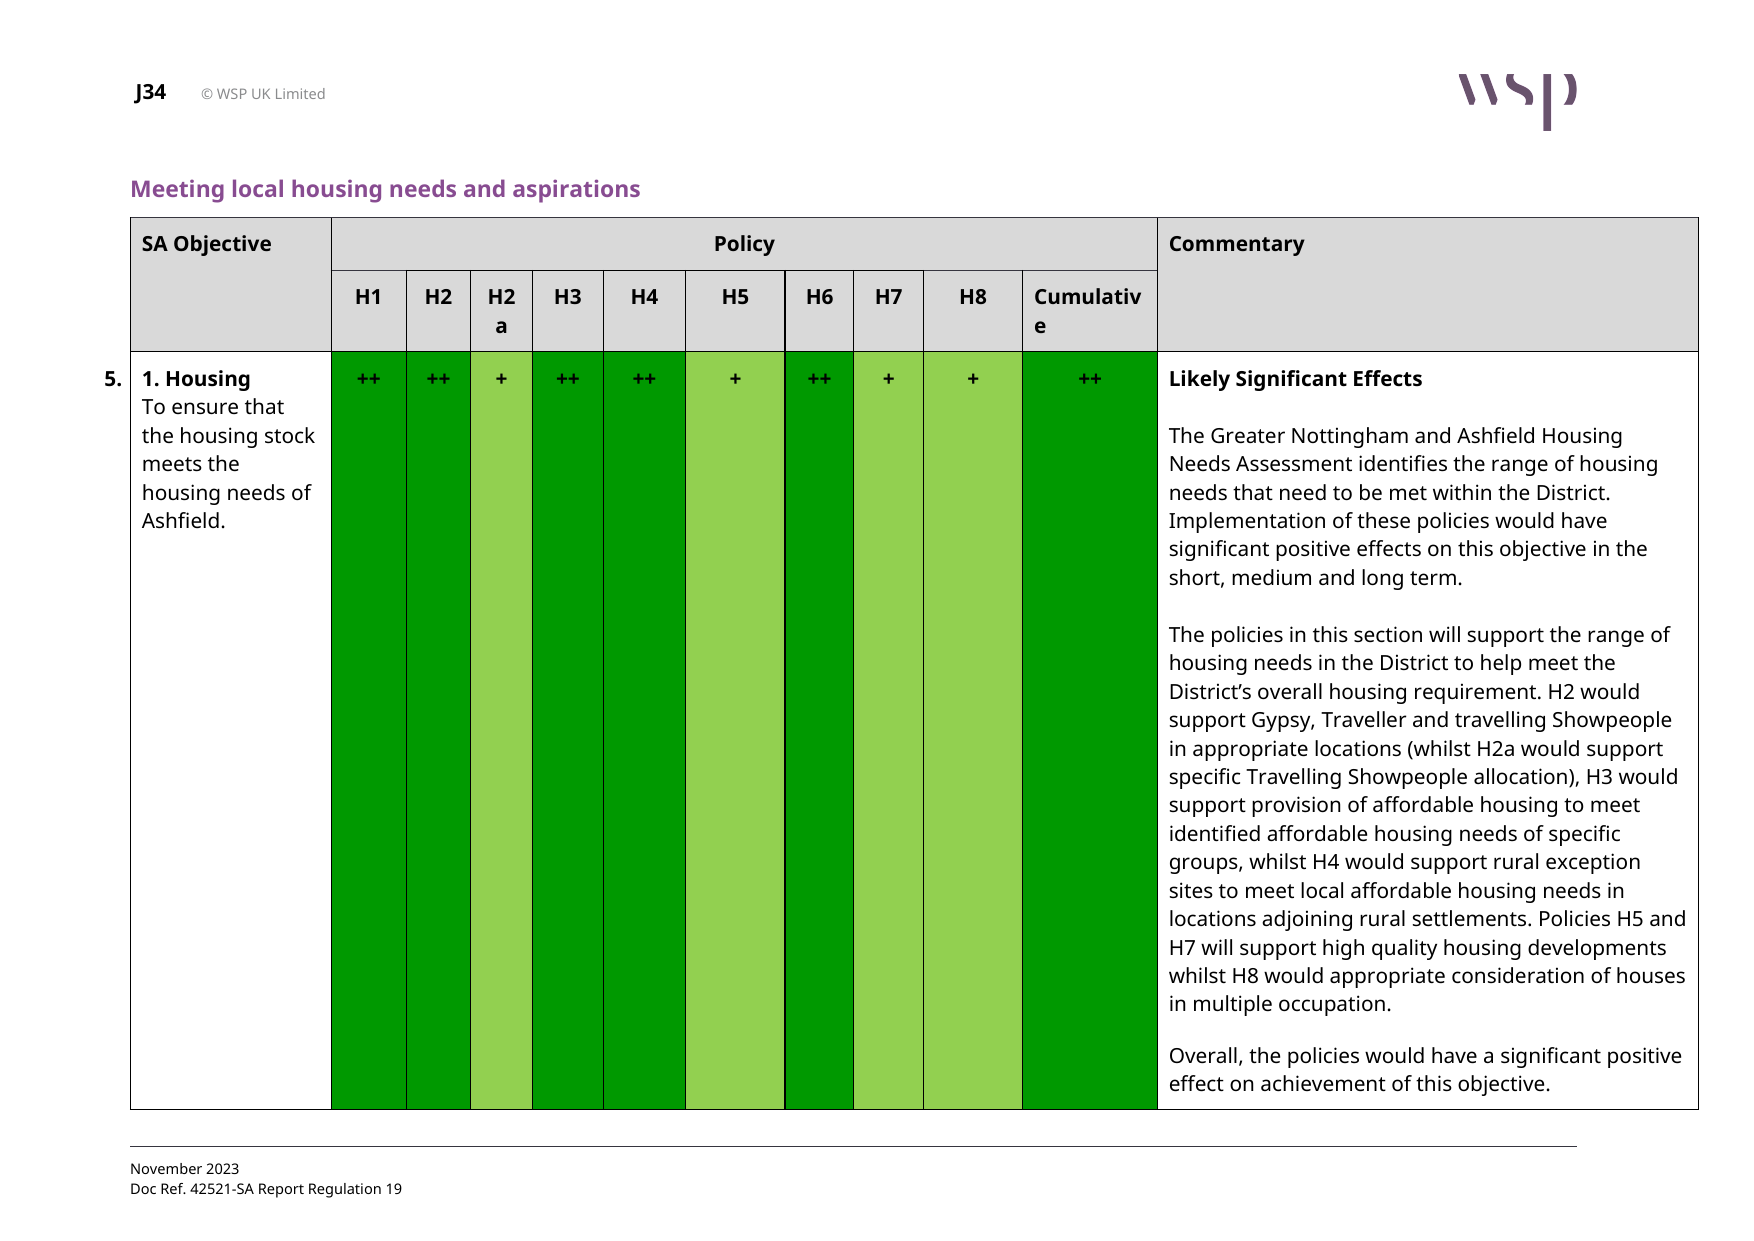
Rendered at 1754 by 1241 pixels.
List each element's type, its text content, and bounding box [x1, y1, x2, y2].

subtitle Meeting local housing needs and aspirations [130, 173, 1577, 205]
table_cell ++ [1023, 352, 1157, 1109]
table_cell ++ [786, 352, 853, 1109]
table_cell H8 [924, 271, 1022, 351]
table_cell H7 [854, 271, 923, 351]
table_cell ++ [604, 352, 685, 1109]
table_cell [131, 352, 331, 1109]
table_cell + [471, 352, 532, 1109]
table_cell H1 [332, 271, 406, 351]
table_header Commentary [1158, 218, 1698, 351]
table_cell Cumulative [1023, 271, 1157, 351]
table_cell ++ [533, 352, 603, 1109]
table_cell H3 [533, 271, 603, 351]
table_cell + [854, 352, 923, 1109]
table_header SA Objective [131, 218, 331, 351]
table_cell H2 [407, 271, 470, 351]
table_cell H4 [604, 271, 685, 351]
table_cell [1158, 352, 1698, 1109]
table_cell ++ [332, 352, 406, 1109]
table_cell H6 [786, 271, 853, 351]
table_cell ++ [407, 352, 470, 1109]
table_cell H5 [686, 271, 784, 351]
table_cell H2a [471, 271, 532, 351]
table_cell + [686, 352, 784, 1109]
table_cell + [924, 352, 1022, 1109]
table_header Policy [332, 218, 1157, 270]
